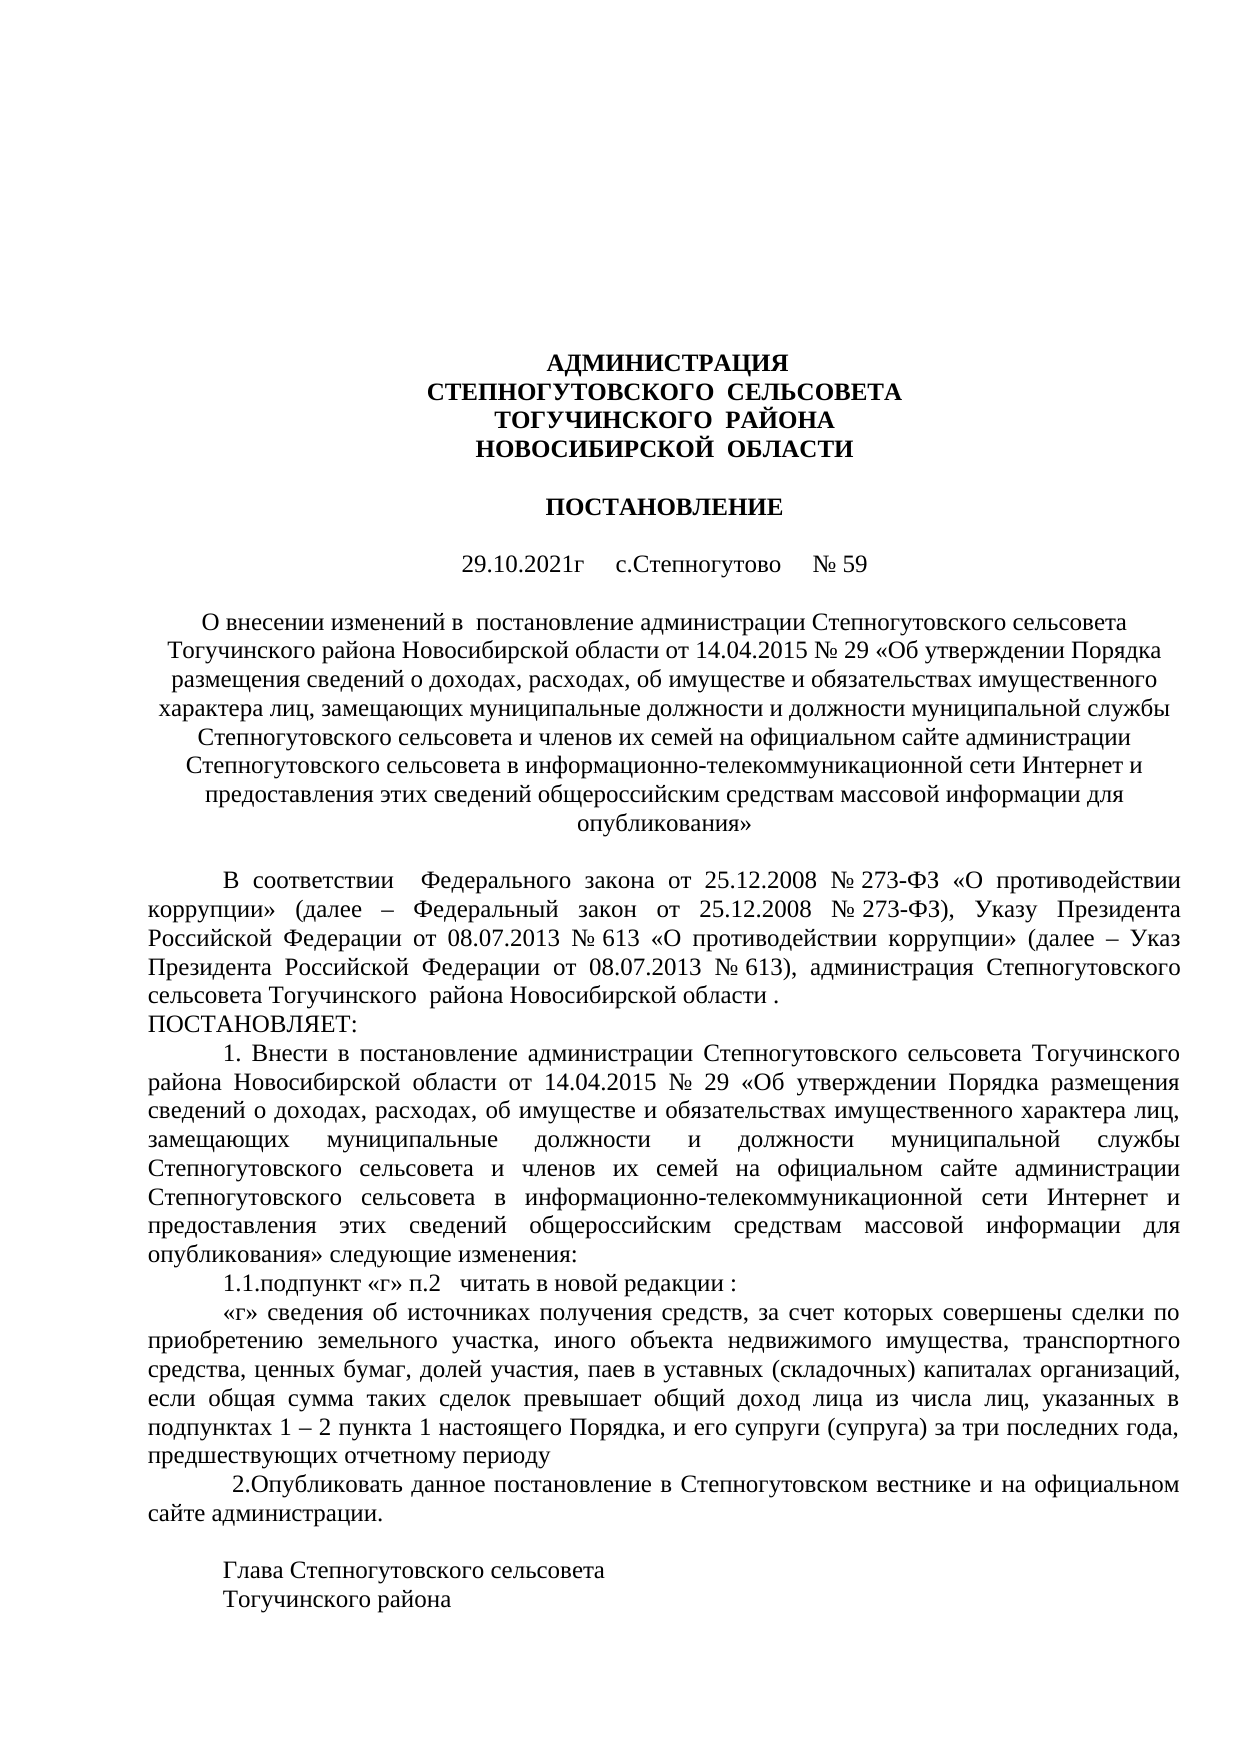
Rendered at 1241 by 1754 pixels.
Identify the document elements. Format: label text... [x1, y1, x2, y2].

text Тогучинского района [148, 1584, 1181, 1613]
text 2.Опубликовать данное постановление в Степногутовском вестнике и на официальном сайте администрации. [148, 1469, 1181, 1527]
text 1.1.подпункт «г» п.2 читать в новой редакции : [148, 1268, 1181, 1297]
text АДМИНИСТРАЦИЯ [148, 348, 1181, 377]
text ПОСТАНОВЛЕНИЕ [148, 492, 1181, 521]
text В соответствии Федерального закона от 25.12.2008 № 273-ФЗ «О противодействии коррупции» (далее – Федеральный закон от 25.12.2008 № 273-ФЗ), Указу Президента Российской Федерации от 08.07.2013 № 613 «О противодействии коррупции» (далее – Указ Президента Российской Федерации от 08.07.2013 № 613), администрация Степногутовского сельсовета Тогучинского района Новосибирской области . [148, 866, 1181, 1009]
text СТЕПНОГУТОВСКОГО СЕЛЬСОВЕТА ТОГУЧИНСКОГО РАЙОНА НОВОСИБИРСКОЙ ОБЛАСТИ [148, 377, 1181, 463]
text ПОСТАНОВЛЯЕТ: [148, 1009, 1181, 1038]
text 29.10.2021г с.Степногутово № 59 [148, 549, 1181, 578]
text О внесении изменений в постановление администрации Степногутовского сельсовета Тогучинского района Новосибирской области от 14.04.2015 № 29 «Об утверждении Порядка размещения сведений о доходах, расходах, об имуществе и обязательствах имущественного характера лиц, замещающих муниципальные должности и должности муниципальной службы Степногутовского сельсовета и членов их семей на официальном сайте администрации Степногутовского сельсовета в информационно-телекоммуникационной сети Интернет и предоставления этих сведений общероссийским средствам массовой информации для опубликования» [148, 578, 1181, 837]
text «г» сведения об источниках получения средств, за счет которых совершены сделки по приобретению земельного участка, иного объекта недвижимого имущества, транспортного средства, ценных бумаг, долей участия, паев в уставных (складочных) капиталах организаций, если общая сумма таких сделок превышает общий доход лица из числа лиц, указанных в подпунктах 1 – 2 пункта 1 настоящего Порядка, и его супруги (супруга) за три последних года, предшествующих отчетному периоду [148, 1297, 1181, 1469]
text 1. Внести в постановление администрации Степногутовского сельсовета Тогучинского района Новосибирской области от 14.04.2015 № 29 «Об утверждении Порядка размещения сведений о доходах, расходах, об имуществе и обязательствах имущественного характера лиц, замещающих муниципальные должности и должности муниципальной службы Степногутовского сельсовета и членов их семей на официальном сайте администрации Степногутовского сельсовета в информационно-телекоммуникационной сети Интернет и предоставления этих сведений общероссийским средствам массовой информации для опубликования» следующие изменения: [148, 1038, 1181, 1268]
text Глава Степногутовского сельсовета [148, 1556, 1181, 1584]
